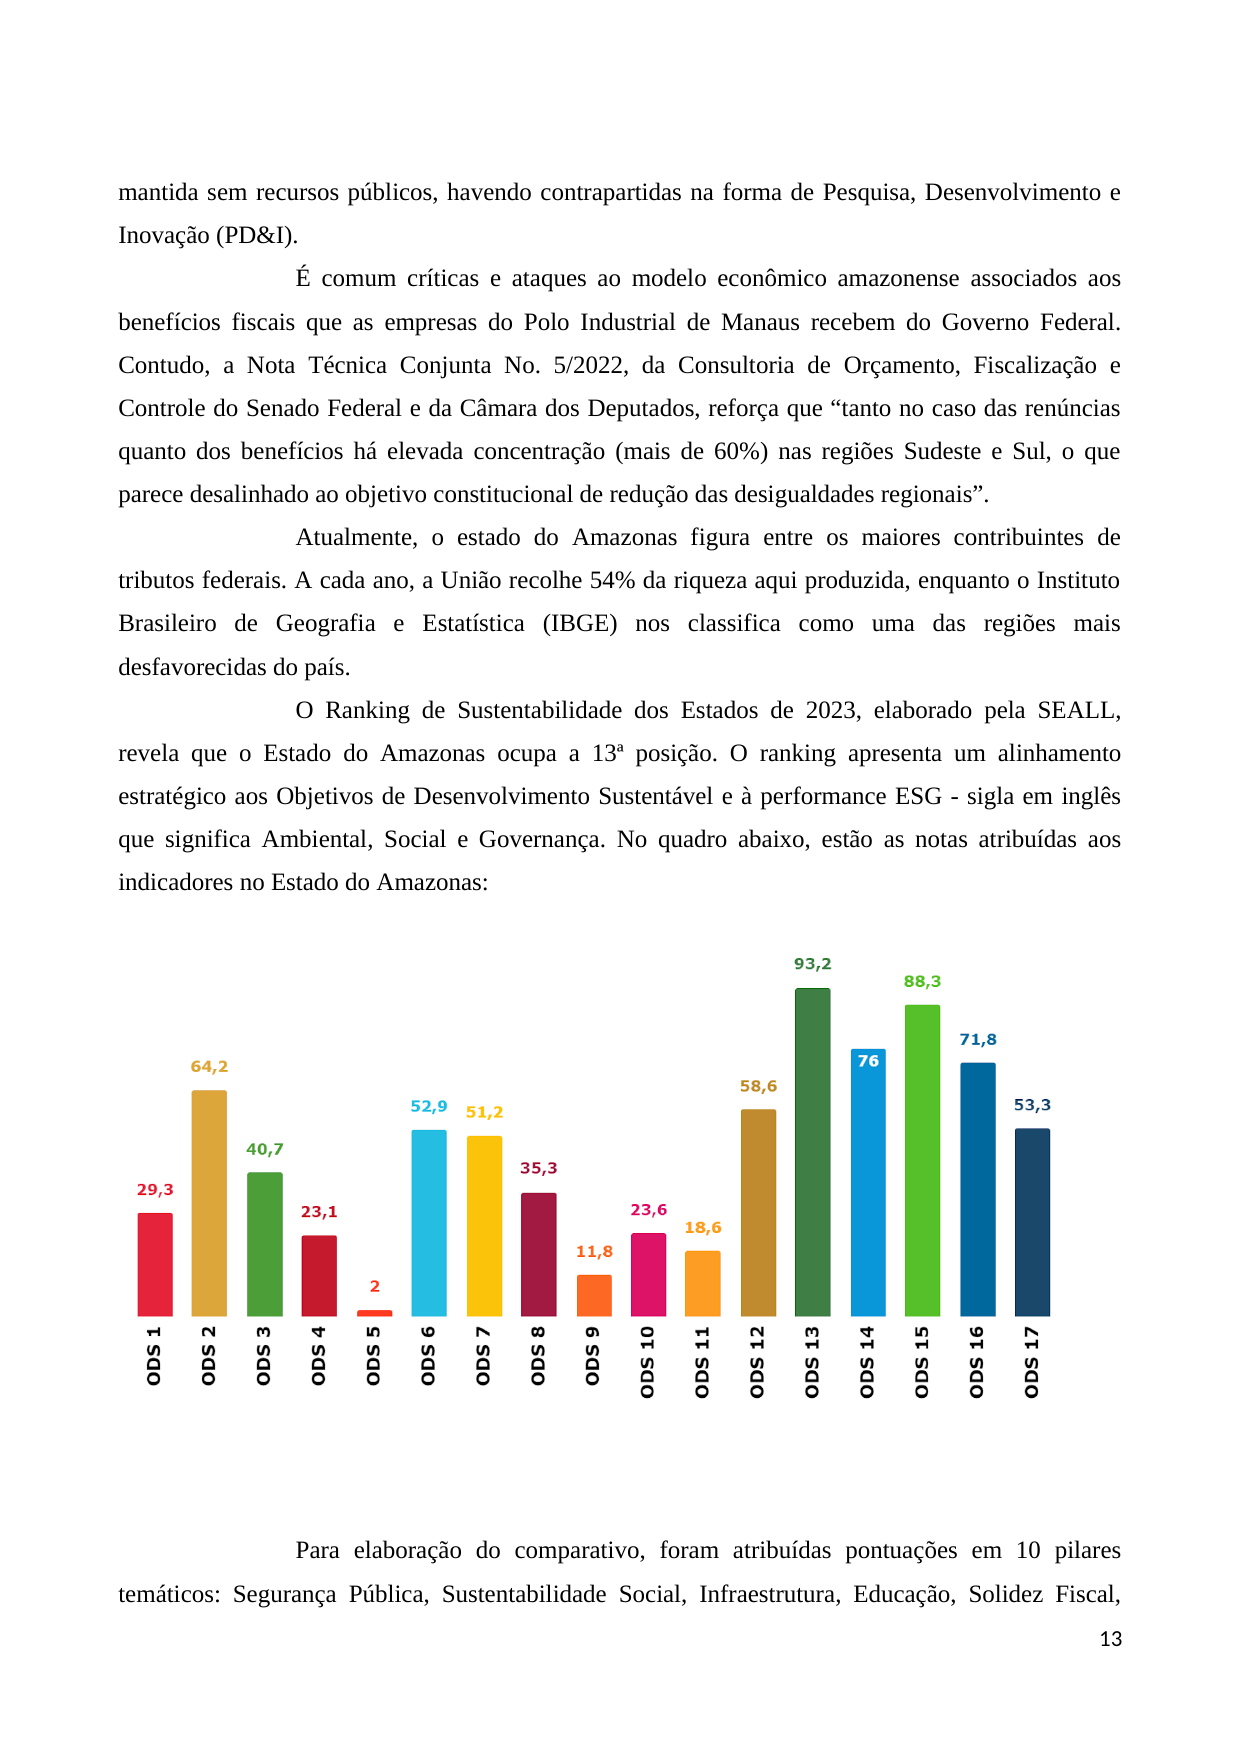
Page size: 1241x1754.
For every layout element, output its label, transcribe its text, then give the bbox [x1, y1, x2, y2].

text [118, 1536, 1122, 1607]
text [118, 177, 1122, 249]
text Atualmente, o estado do Amazonas figura entre os maiores contribuintes de tributos federais. A cada ano, a União recolhe 54% da riqueza aqui produzida, enquanto o Instituto Brasileiro de Geografia e Estatística (IBGE) nos classifica como uma das regiões mais desfavorecidas do país. [118, 522, 1122, 680]
text É comum críticas e ataques ao modelo econômico amazonense associados aos benefícios fiscais que as empresas do Polo Industrial de Manaus recebem do Governo Federal. Contudo, a Nota Técnica Conjunta No. 5/2022, da Consultoria de Orçamento, Fiscalização e Controle do Senado Federal e da Câmara dos Deputados, reforça que “tanto no caso das renúncias quanto dos benefícios há elevada concentração (mais de 60%) nas regiões Sudeste e Sul, o que parece desalinhado ao objetivo constitucional de redução das desigualdades regionais”. [118, 263, 1122, 508]
text O Ranking de Sustentabilidade dos Estados de 2023, elaborado pela SEALL, revela que o Estado do Amazonas ocupa a 13ª posição. O ranking apresenta um alinhamento estratégico aos Objetivos de Desenvolvimento Sustentável e à performance ESG - sigla em inglês que significa Ambiental, Social e Governança. No quadro abaixo, estão as notas atribuídas aos indicadores no Estado do Amazonas: [118, 695, 1122, 896]
